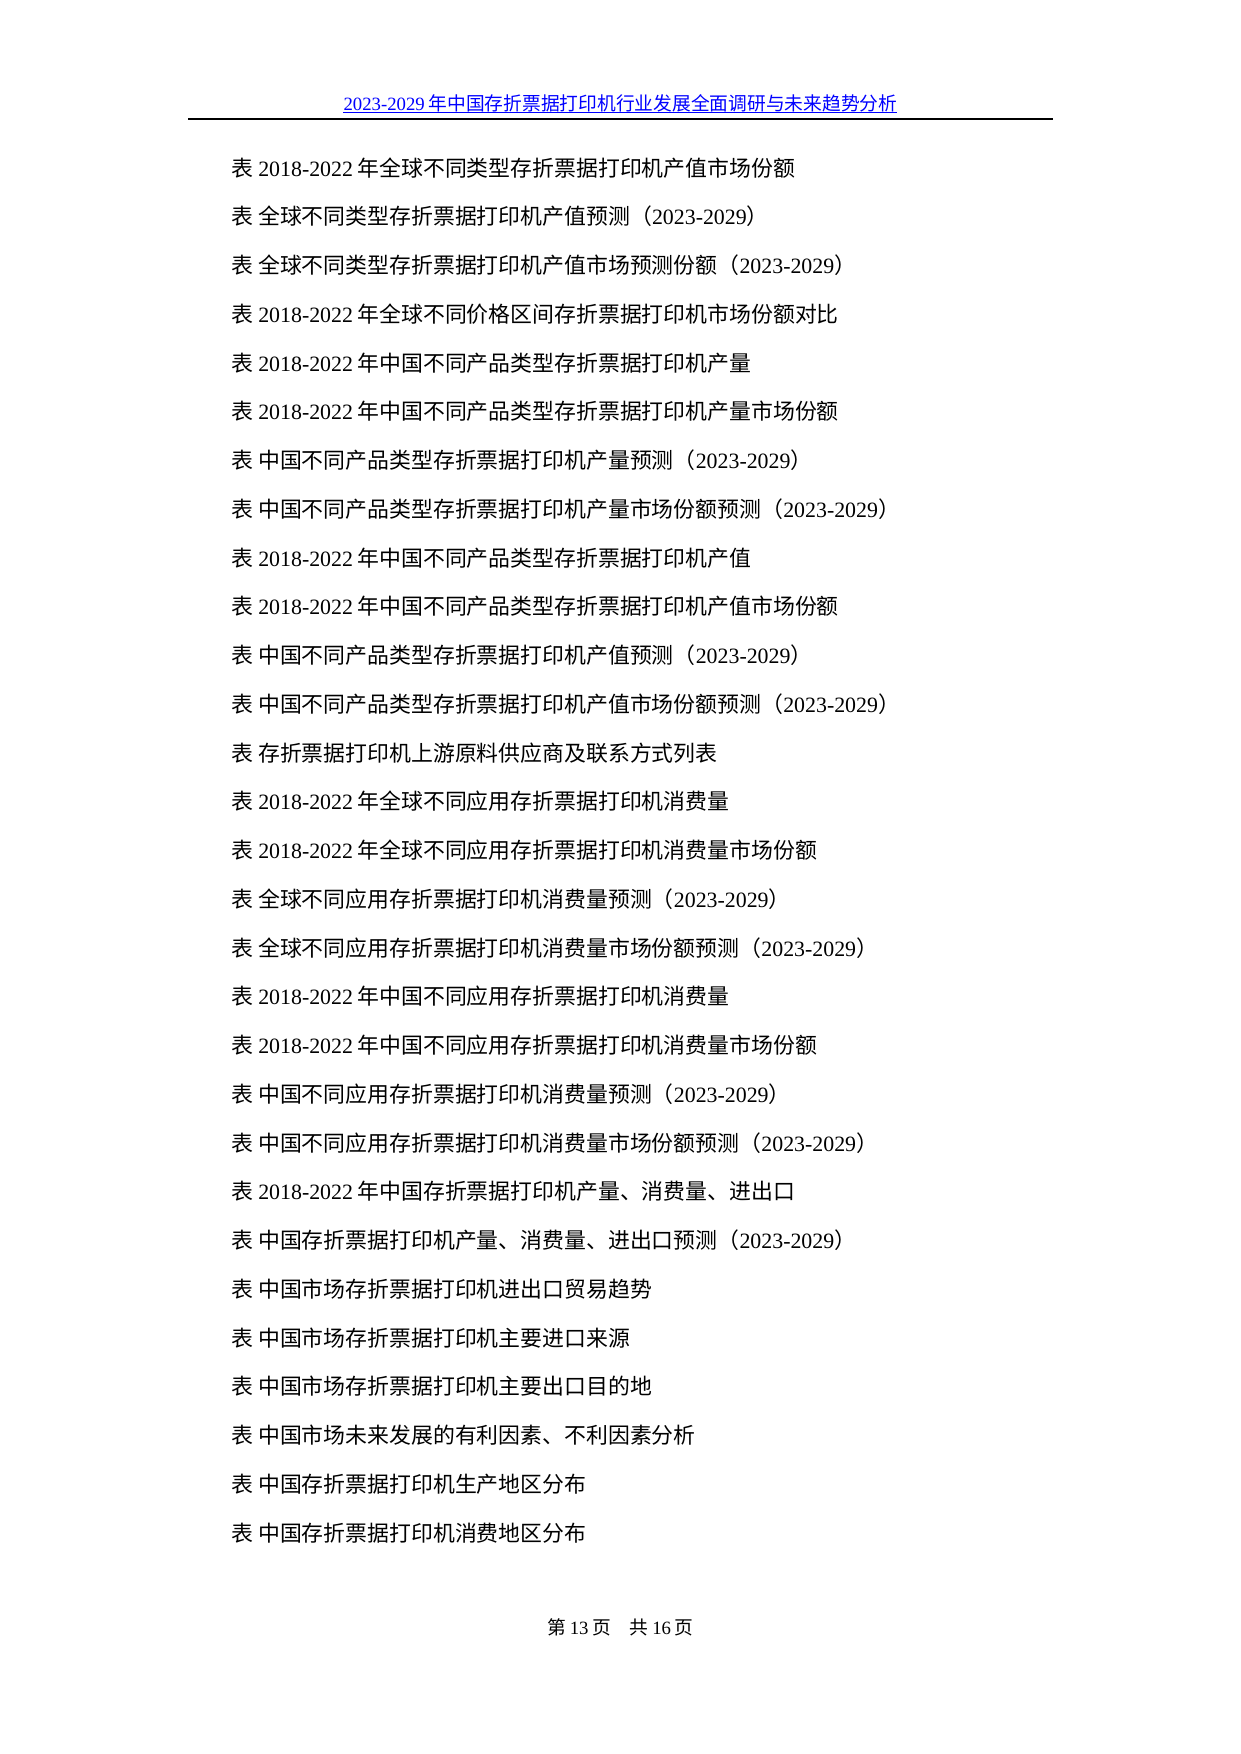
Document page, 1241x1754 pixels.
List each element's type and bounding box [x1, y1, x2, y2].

text [187, 150, 1053, 1548]
